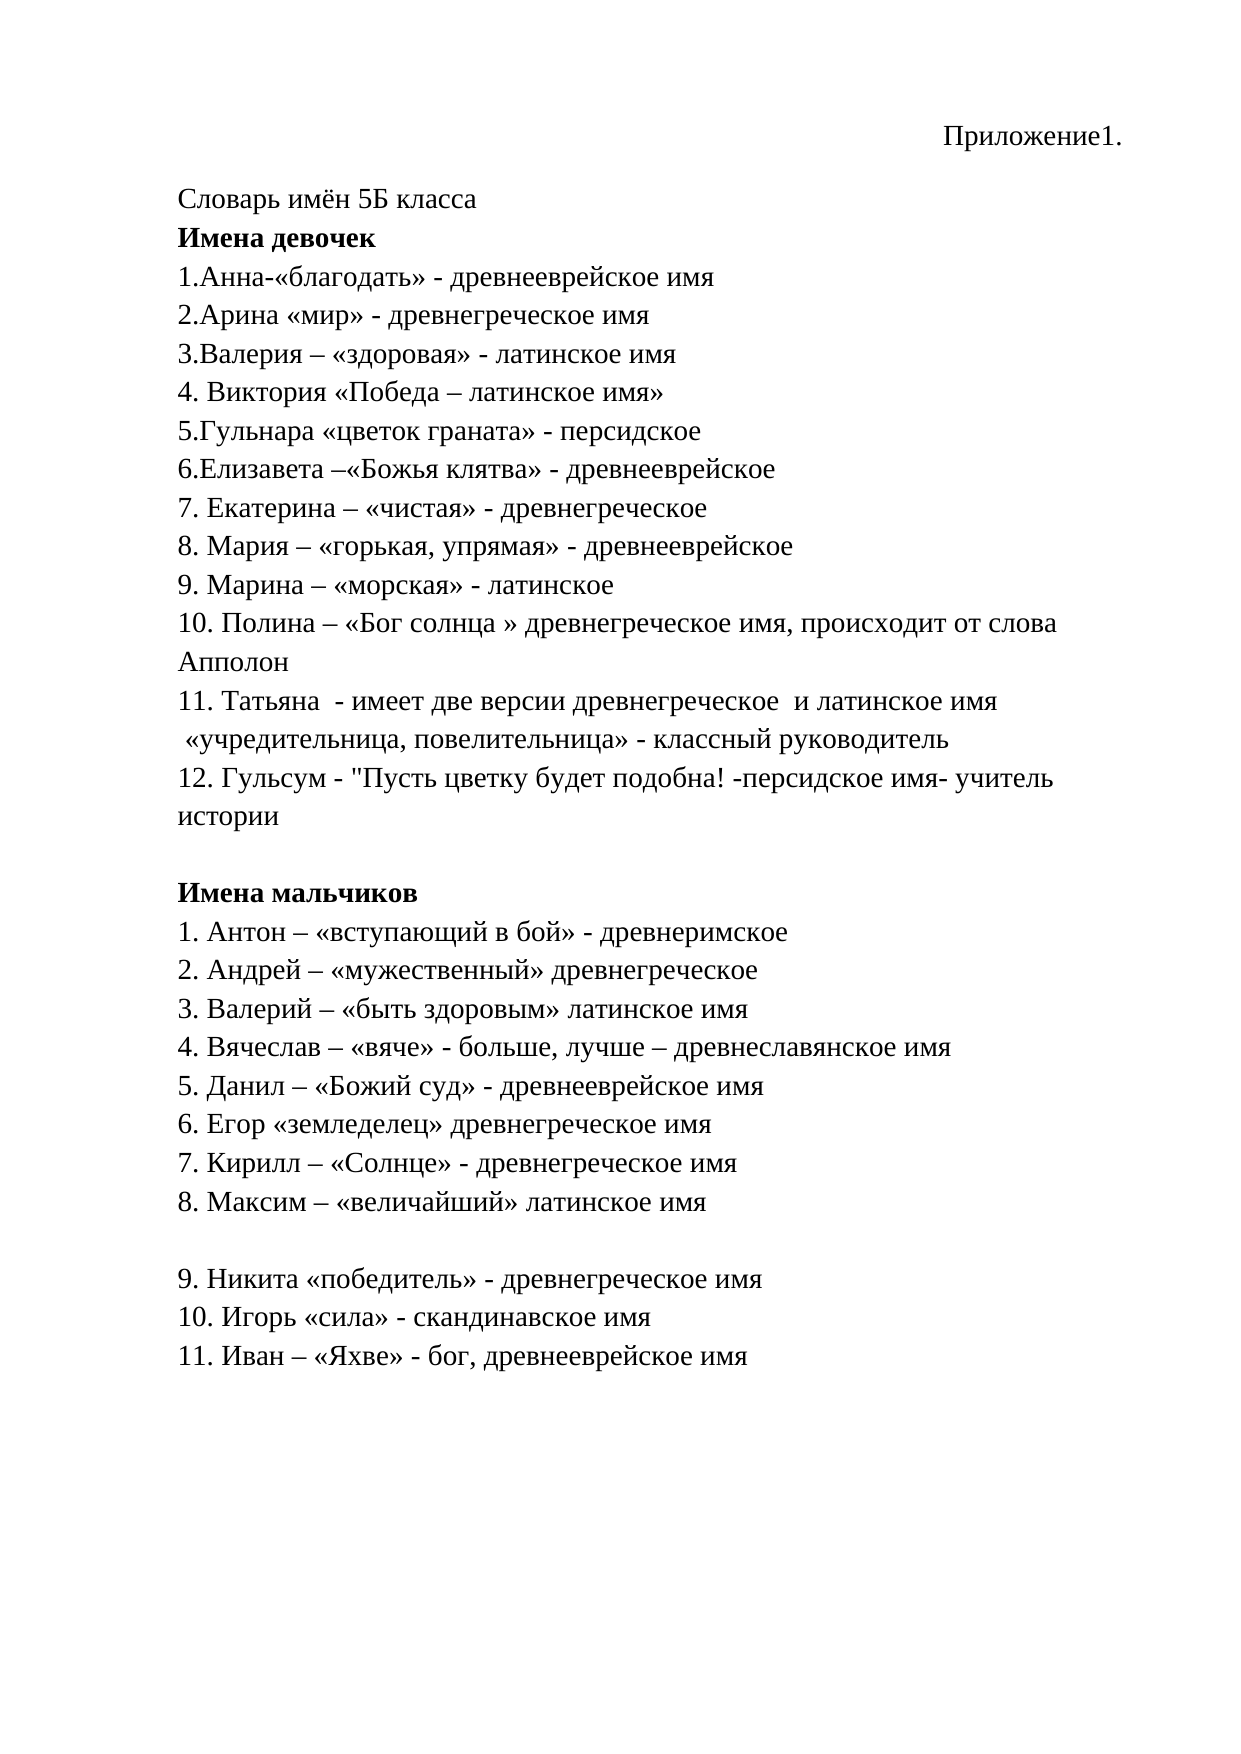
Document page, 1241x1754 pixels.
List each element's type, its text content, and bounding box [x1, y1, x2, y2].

text 8. Мария – «горькая, упрямая» - древнееврейское [177, 528, 1152, 562]
text 1.Анна-«благодать» - древнееврейское имя [177, 259, 1152, 292]
text 12. Гульсум - "Пусть цветку будет подобна! -персидское имя- учитель истории [177, 760, 1152, 832]
text 1. Антон – «вступающий в бой» - древнеримское [177, 914, 1152, 947]
text 4. Вячеслав – «вяче» - больше, лучше – древнеславянское имя [177, 1029, 1152, 1063]
text 10. Игорь «сила» - скандинавское имя [177, 1299, 1152, 1333]
text 3. Валерий – «быть здоровым» латинское имя [177, 991, 1152, 1024]
text 5.Гульнара «цветок граната» - персидское [177, 413, 1152, 446]
text 5. Данил – «Божий суд» - древнееврейское имя [177, 1068, 1152, 1102]
text 9. Никита «победитель» - древнегреческое имя [177, 1261, 1152, 1294]
text 6. Егор «земледелец» древнегреческое имя [177, 1107, 1152, 1140]
text Имена мальчиков [177, 875, 1152, 909]
text «учредительница, повелительница» - классный руководитель [177, 721, 1152, 755]
text 6.Елизавета –«Божья клятва» - древнееврейское [177, 451, 1152, 485]
text 7. Екатерина – «чистая» - древнегреческое [177, 490, 1152, 523]
text 11. Иван – «Яхве» - бог, древнееврейское имя [177, 1338, 1152, 1371]
text 7. Кирилл – «Солнце» - древнегреческое имя [177, 1145, 1152, 1179]
text 2.Арина «мир» - древнегреческое имя [177, 297, 1152, 331]
text 8. Максим – «величайший» латинское имя [177, 1184, 1152, 1217]
text 10. Полина – «Бог солнца » древнегреческое имя, происходит от слова Апполон [177, 606, 1152, 678]
text Имена девочек [177, 220, 1152, 254]
text 3.Валерия – «здоровая» - латинское имя [177, 336, 1152, 369]
text 11. Татьяна - имеет две версии древнегреческое и латинское имя [177, 683, 1152, 716]
text 2. Андрей – «мужественный» древнегреческое [177, 952, 1152, 986]
text Приложение1. [177, 118, 1152, 152]
text 4. Виктория «Победа – латинское имя» [177, 374, 1152, 408]
text Словарь имён 5Б класса [177, 182, 1152, 215]
text 9. Марина – «морская» - латинское [177, 567, 1152, 601]
